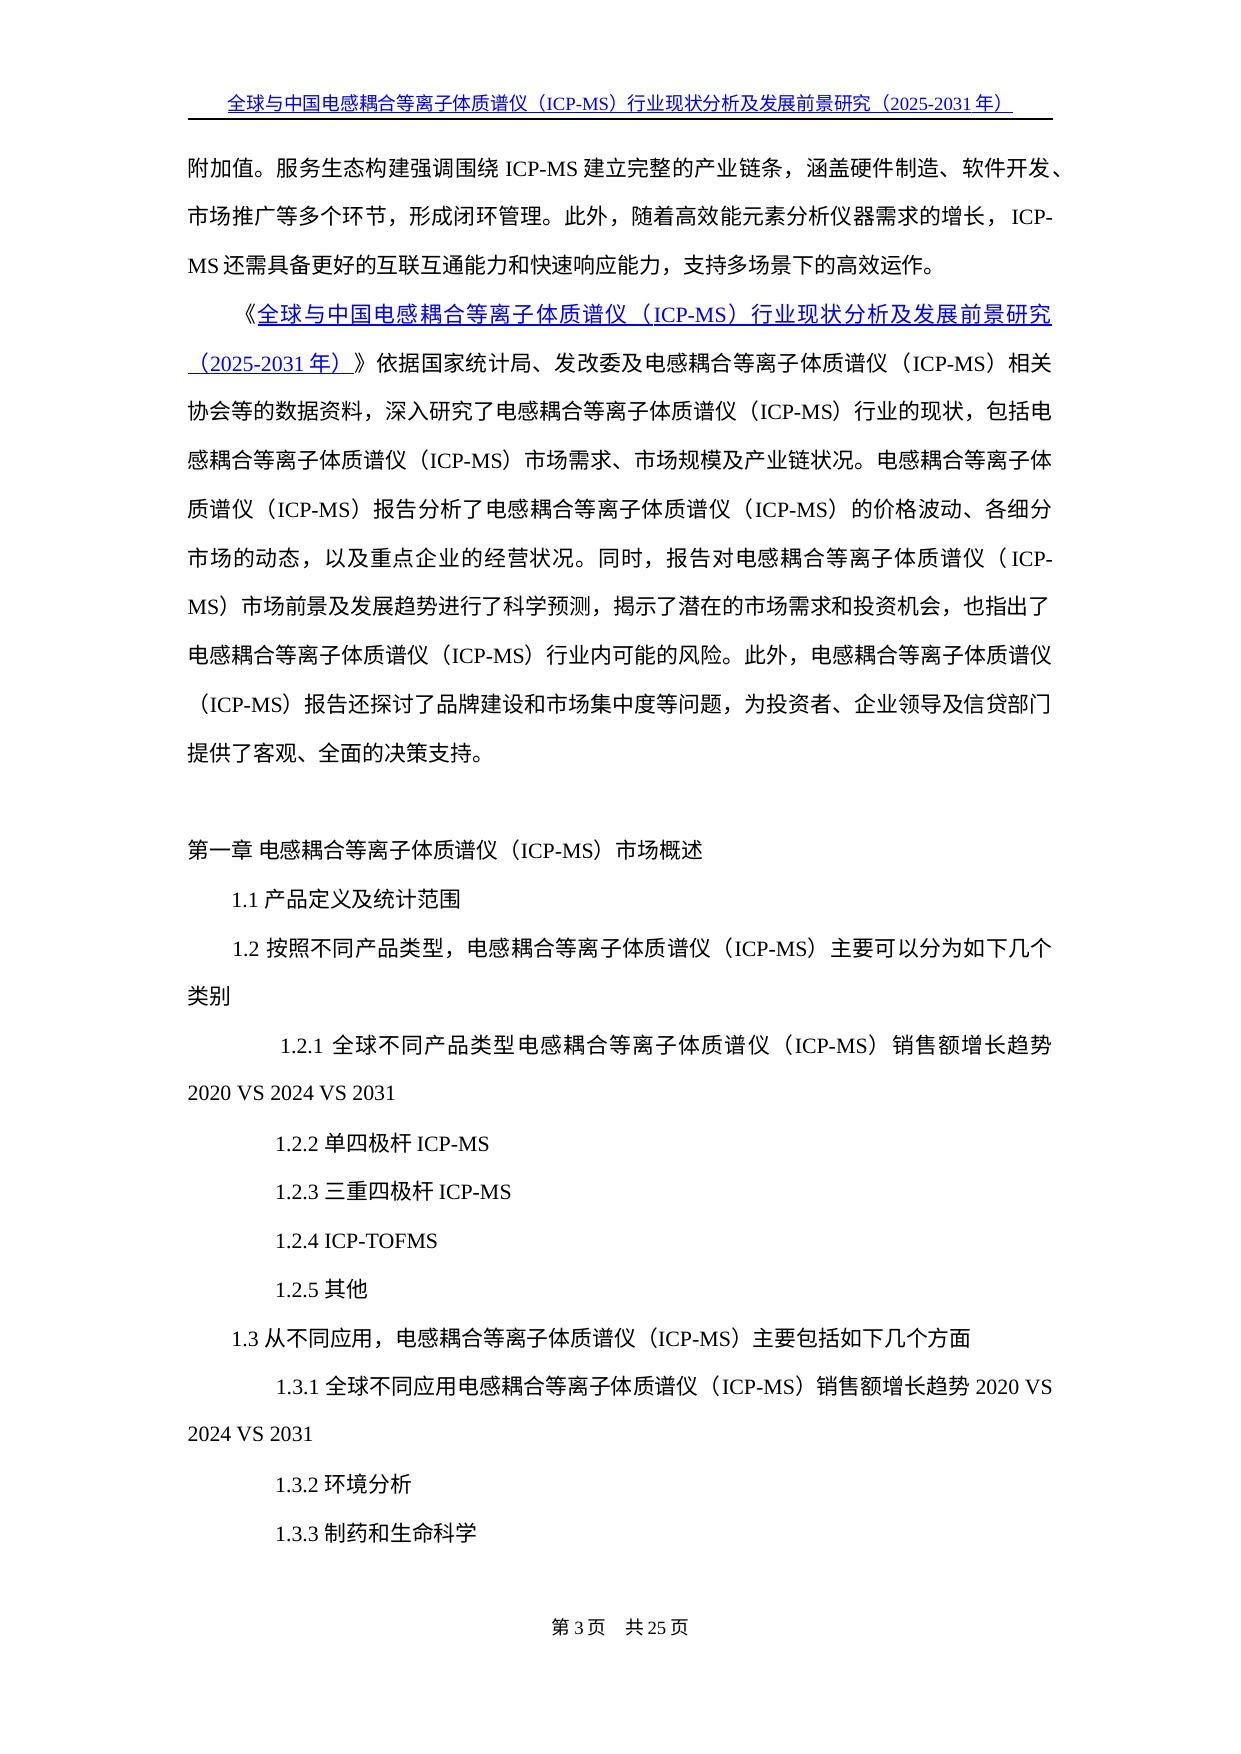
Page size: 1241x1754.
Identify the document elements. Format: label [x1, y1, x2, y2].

text [187, 150, 1053, 1548]
